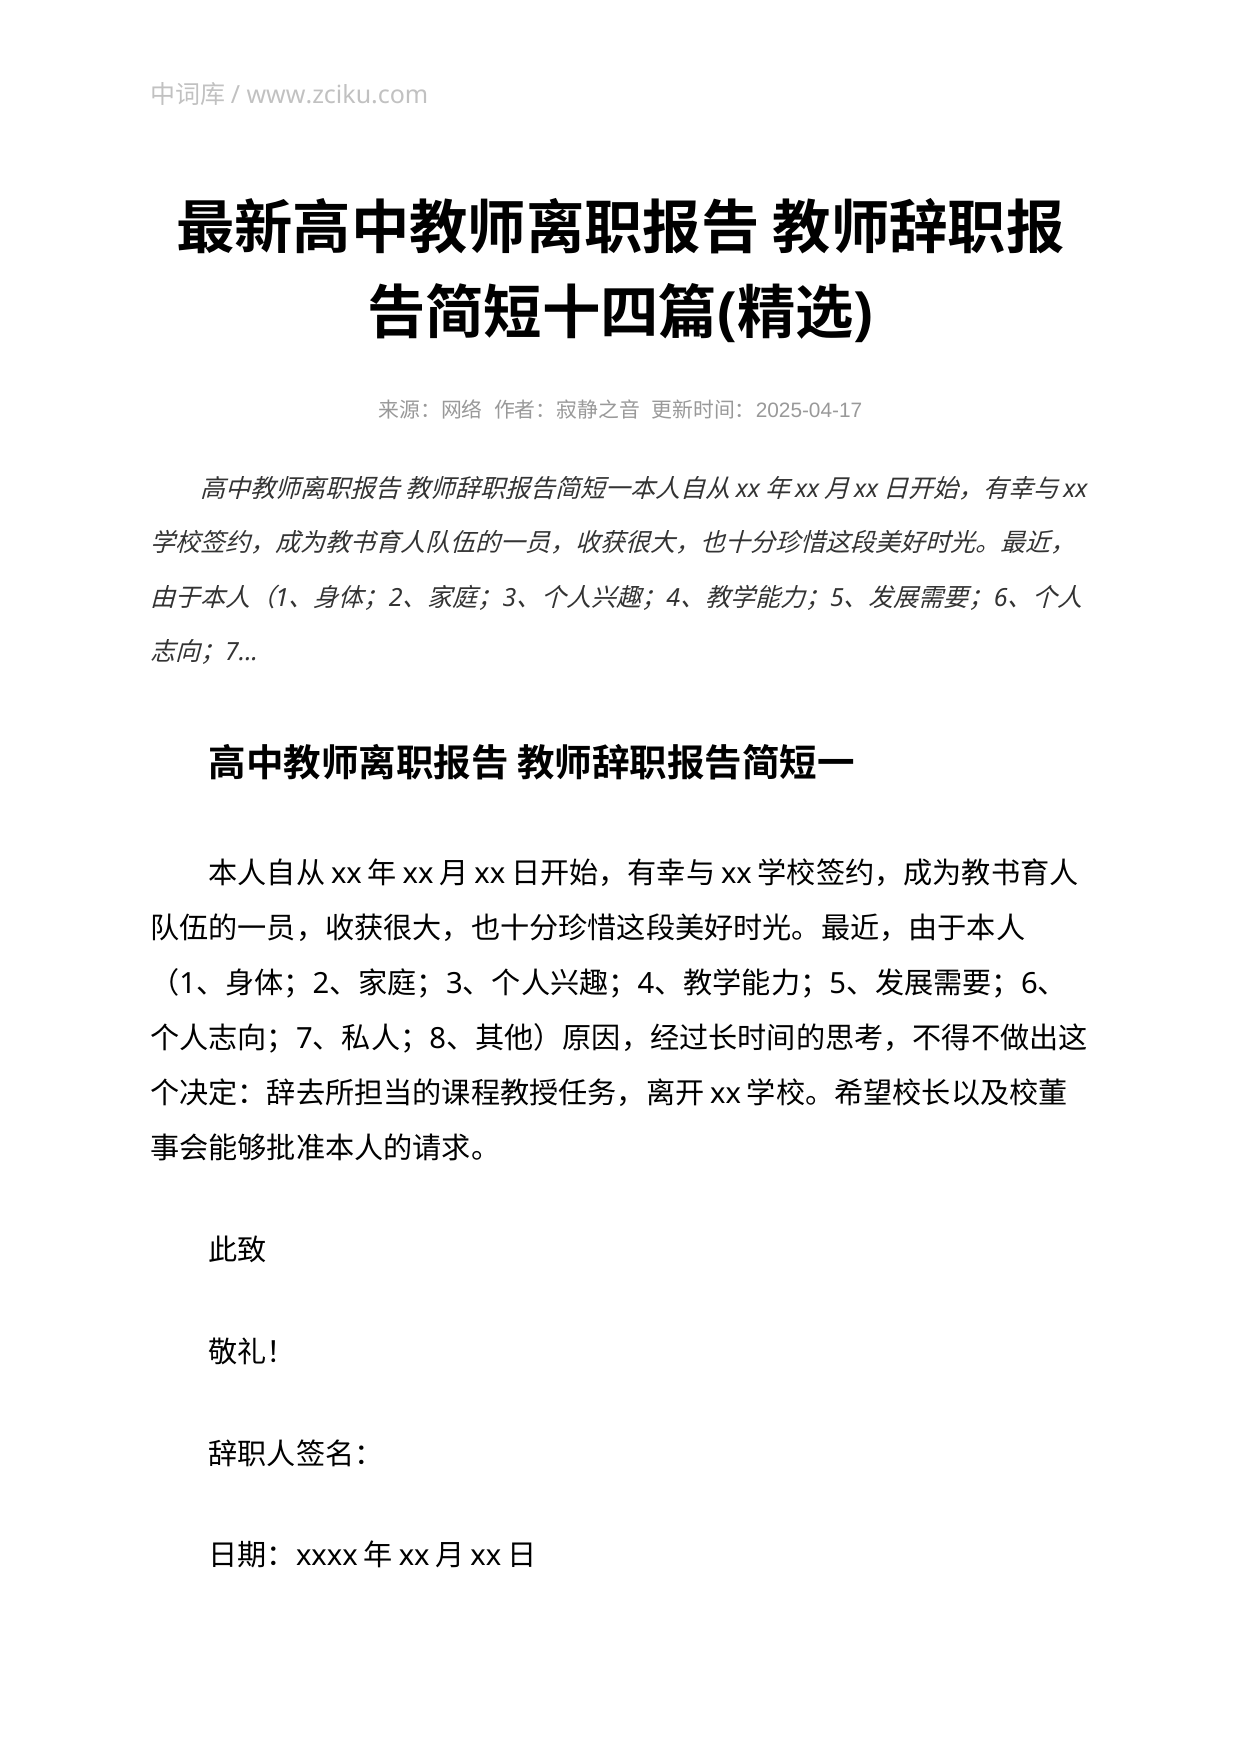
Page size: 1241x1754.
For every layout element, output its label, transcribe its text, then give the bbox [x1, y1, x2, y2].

text 此致 [150, 1227, 1090, 1269]
subtitle 最新高中教师离职报告 教师辞职报告简短十四篇(精选) [150, 181, 1090, 351]
text 日期：xxxx年xx月xx日 [150, 1532, 1090, 1574]
text 敬礼！ [150, 1328, 1090, 1371]
text 高中教师离职报告 教师辞职报告简短一 [150, 733, 1090, 787]
text 来源：网络 作者：寂静之音 更新时间：2025-04-17 [150, 397, 1090, 421]
text 高中教师离职报告 教师辞职报告简短一本人自从xx年xx月xx日开始，有幸与xx学校签约，成为教书育人队伍的一员，收获很大，也十分珍惜这段美好时光。最近，由于本人（1、身体；2、家庭；3、个人兴趣；4、教学能力；5、发展需要；6、个人志向；7... [150, 468, 1090, 668]
text 辞职人签名： [150, 1430, 1090, 1472]
text 本人自从xx年xx月xx日开始，有幸与xx学校签约，成为教书育人队伍的一员，收获很大，也十分珍惜这段美好时光。最近，由于本人（1、身体；2、家庭；3、个人兴趣；4、教学能力；5、发展需要；6、个人志向；7、私人；8、其他）原因，经过长时间的思考，不得不做出这个决定：辞去所担当的课程教授任务，离开xx学校。希望校长以及校董事会能够批准本人的请求。 [150, 850, 1090, 1167]
